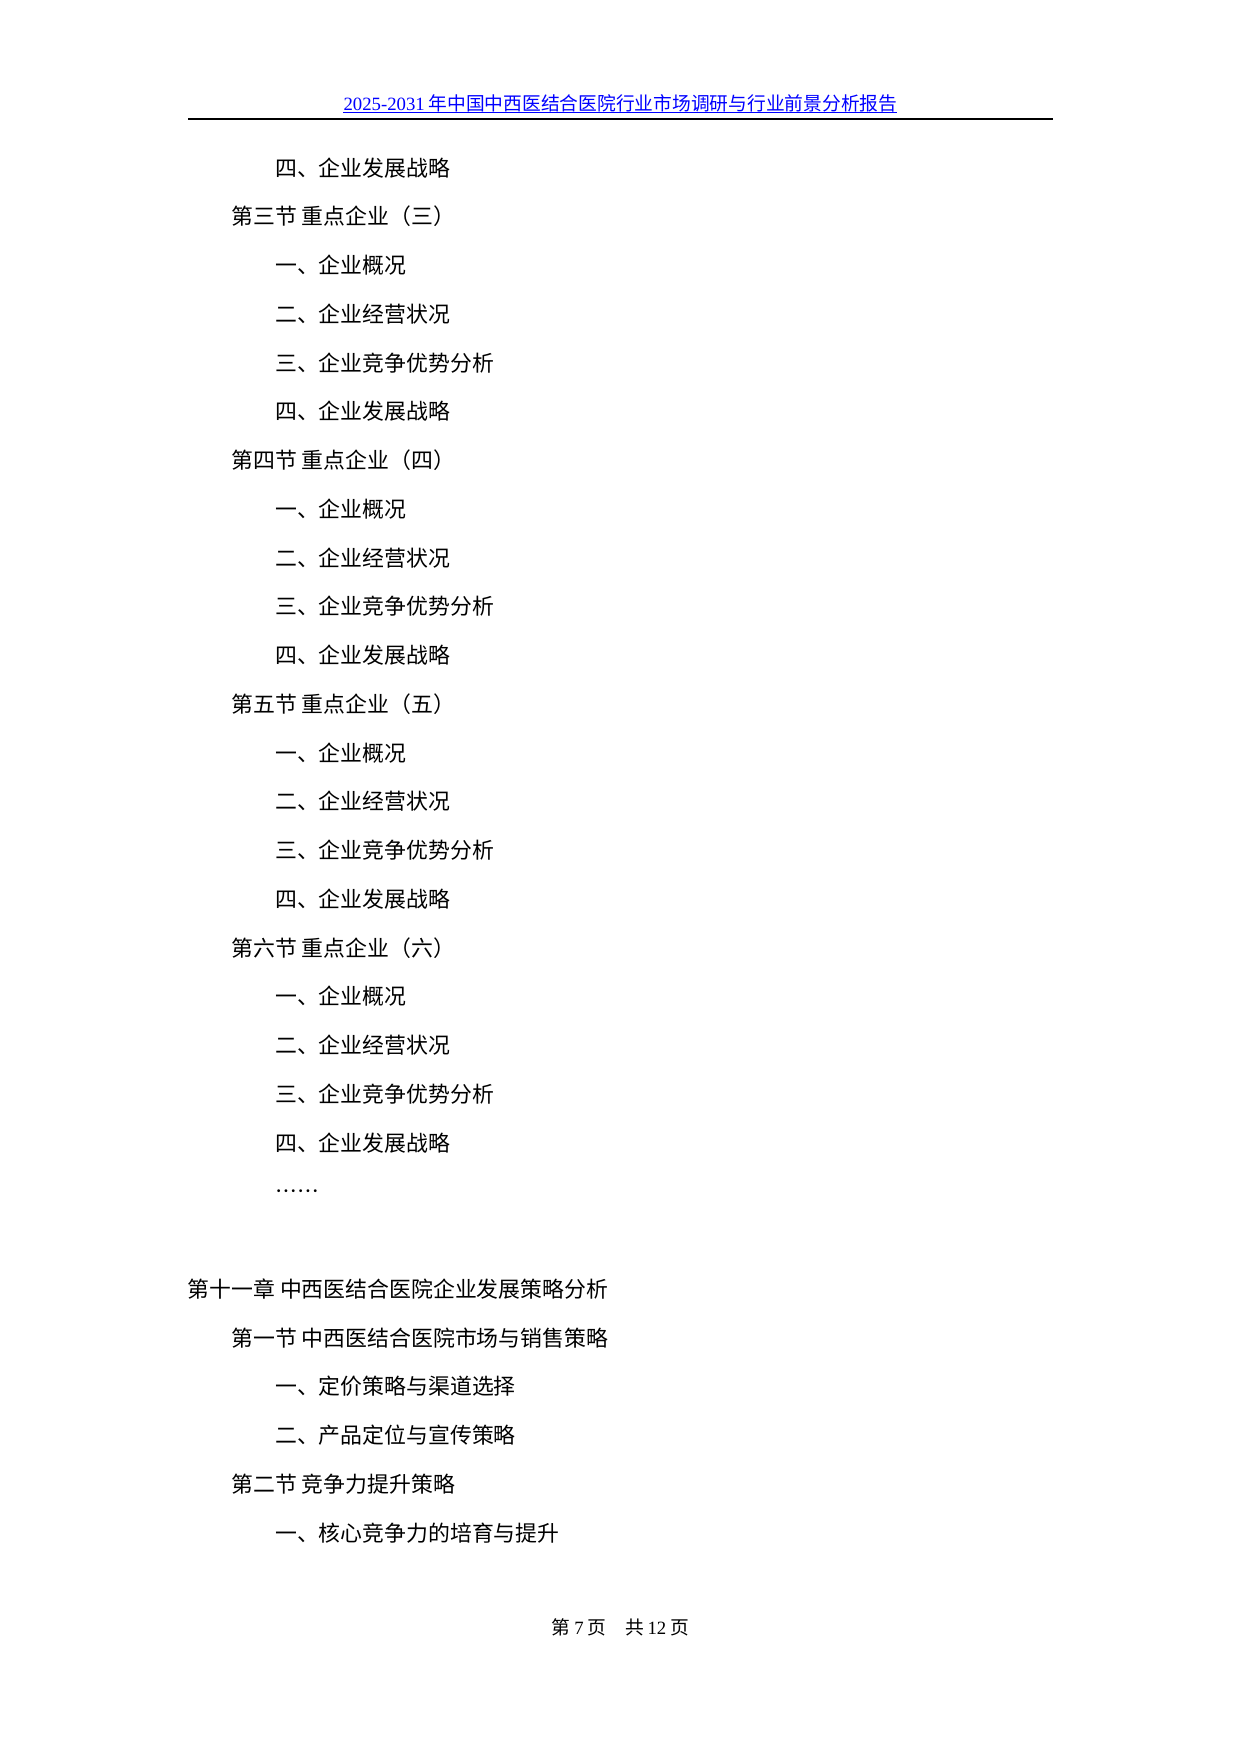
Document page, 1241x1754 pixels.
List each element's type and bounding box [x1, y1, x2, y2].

text [187, 150, 1053, 1548]
